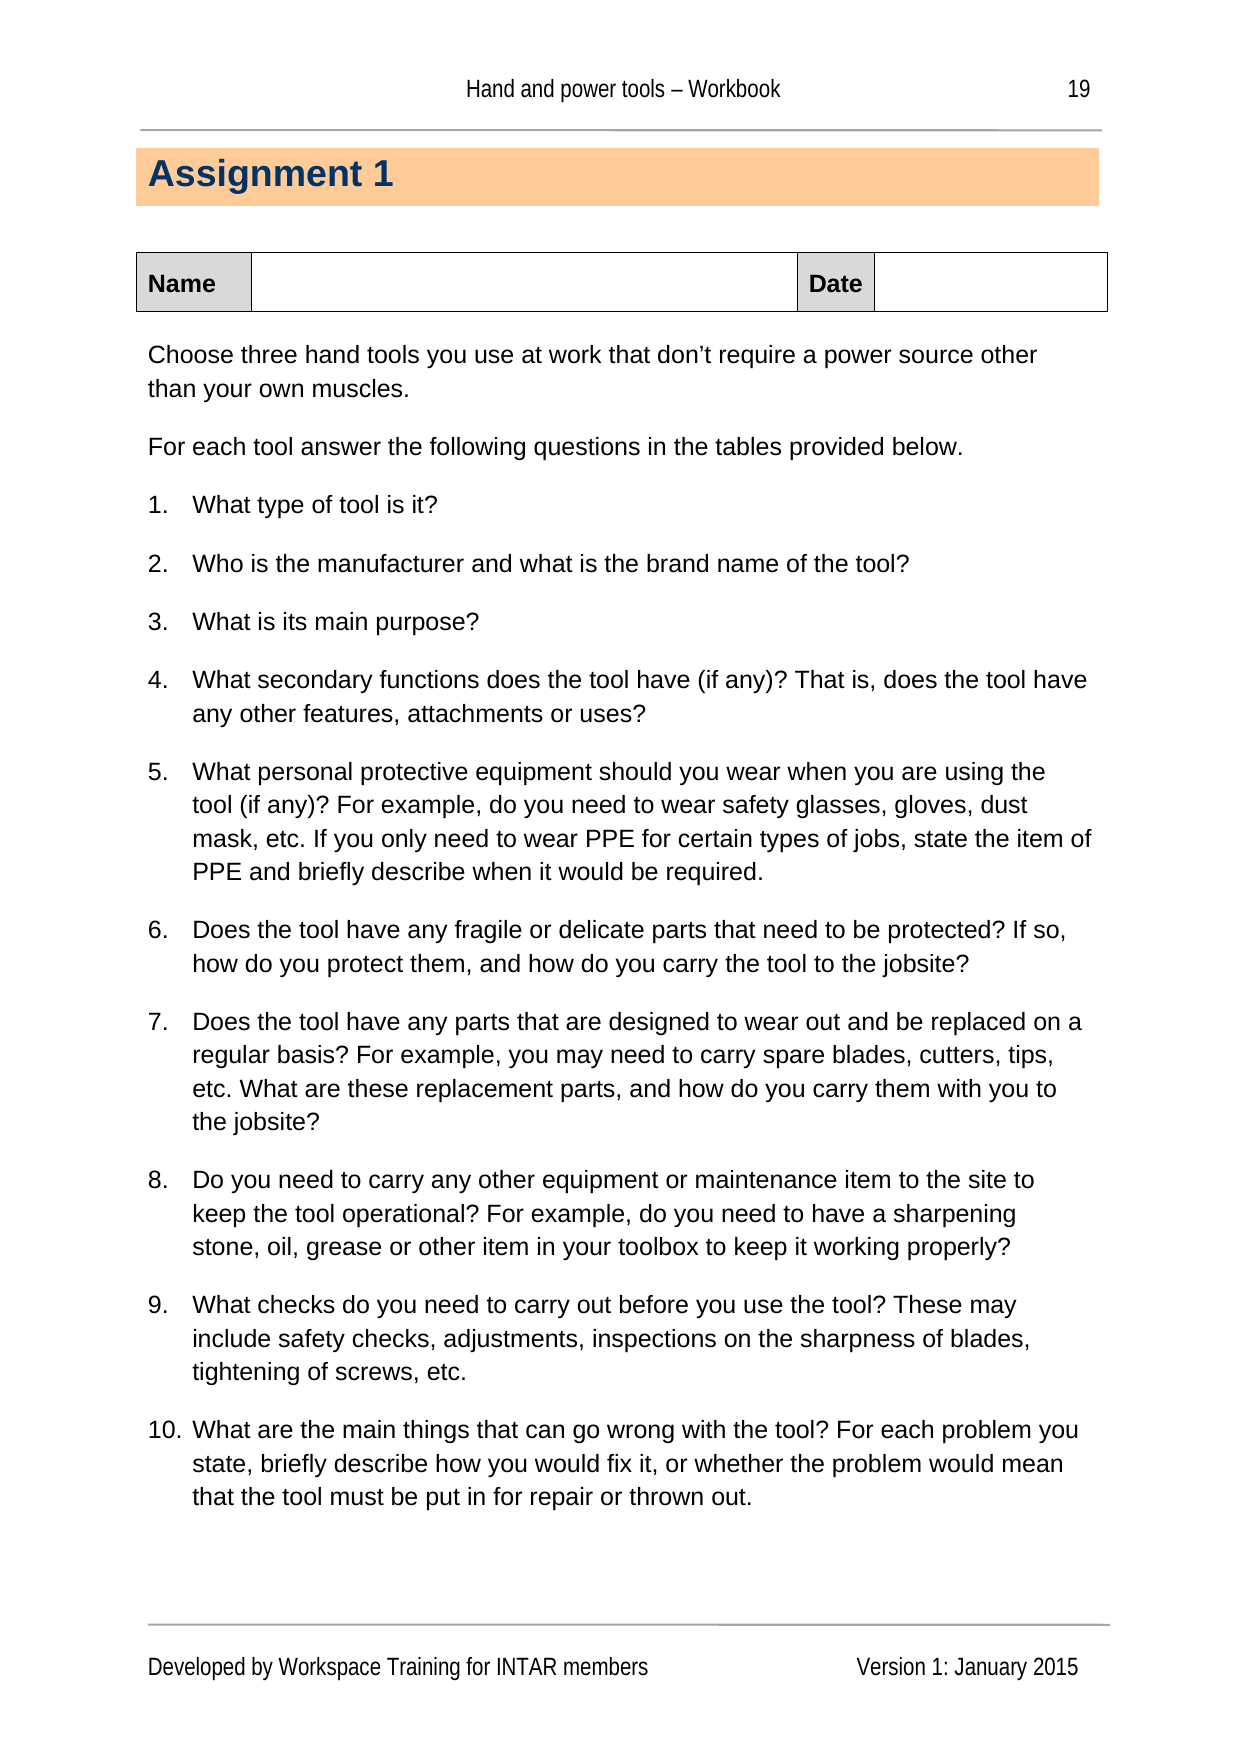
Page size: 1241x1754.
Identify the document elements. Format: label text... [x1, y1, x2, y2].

list What checks do you need to carry out before you use the tool? These may include safety checks, adjustments, inspections on the sharpness of blades, tightening of screws, etc. [148, 1287, 1092, 1387]
text For each tool answer the following questions in the tables provided below. [148, 429, 1092, 462]
table_header Assignment 1 [136, 148, 1099, 206]
list Do you need to carry any other equipment or maintenance item to the site to keep the tool operational? For example, do you need to have a sharpening stone, oil, grease or other item in your toolbox to keep it working properly? [148, 1162, 1092, 1262]
list Does the tool have any fragile or delicate parts that need to be protected? If so, how do you protect them, and how do you carry the tool to the jobsite? [148, 912, 1092, 979]
table_header Date [798, 253, 874, 311]
table_header [875, 253, 1107, 311]
list Does the tool have any parts that are designed to wear out and be replaced on a regular basis? For example, you may need to carry spare blades, cutters, tips, etc. What are these replacement parts, and how do you carry them with you to the jobsite? [148, 1004, 1092, 1137]
text Choose three hand tools you use at work that don’t require a power source other than your own muscles. [148, 337, 1092, 404]
table_header Name [137, 253, 251, 311]
table_header [252, 253, 797, 311]
list What are the main things that can go wrong with the tool? For each problem you state, briefly describe how you would fix it, or whether the problem would mean that the tool must be put in for repair or thrown out. [148, 1412, 1092, 1512]
list What personal protective equipment should you wear when you are using the tool (if any)? For example, do you need to wear safety glasses, gloves, dust mask, etc. If you only need to wear PPE for certain types of jobs, state the item of PPE and briefly describe when it would be required. [148, 754, 1092, 887]
list What secondary functions does the tool have (if any)? That is, does the tool have any other features, attachments or uses? [148, 662, 1092, 729]
list What type of tool is it? [148, 487, 1092, 521]
list Who is the manufacturer and what is the brand name of the tool? [148, 546, 1092, 579]
list What is its main purpose? [148, 604, 1092, 637]
